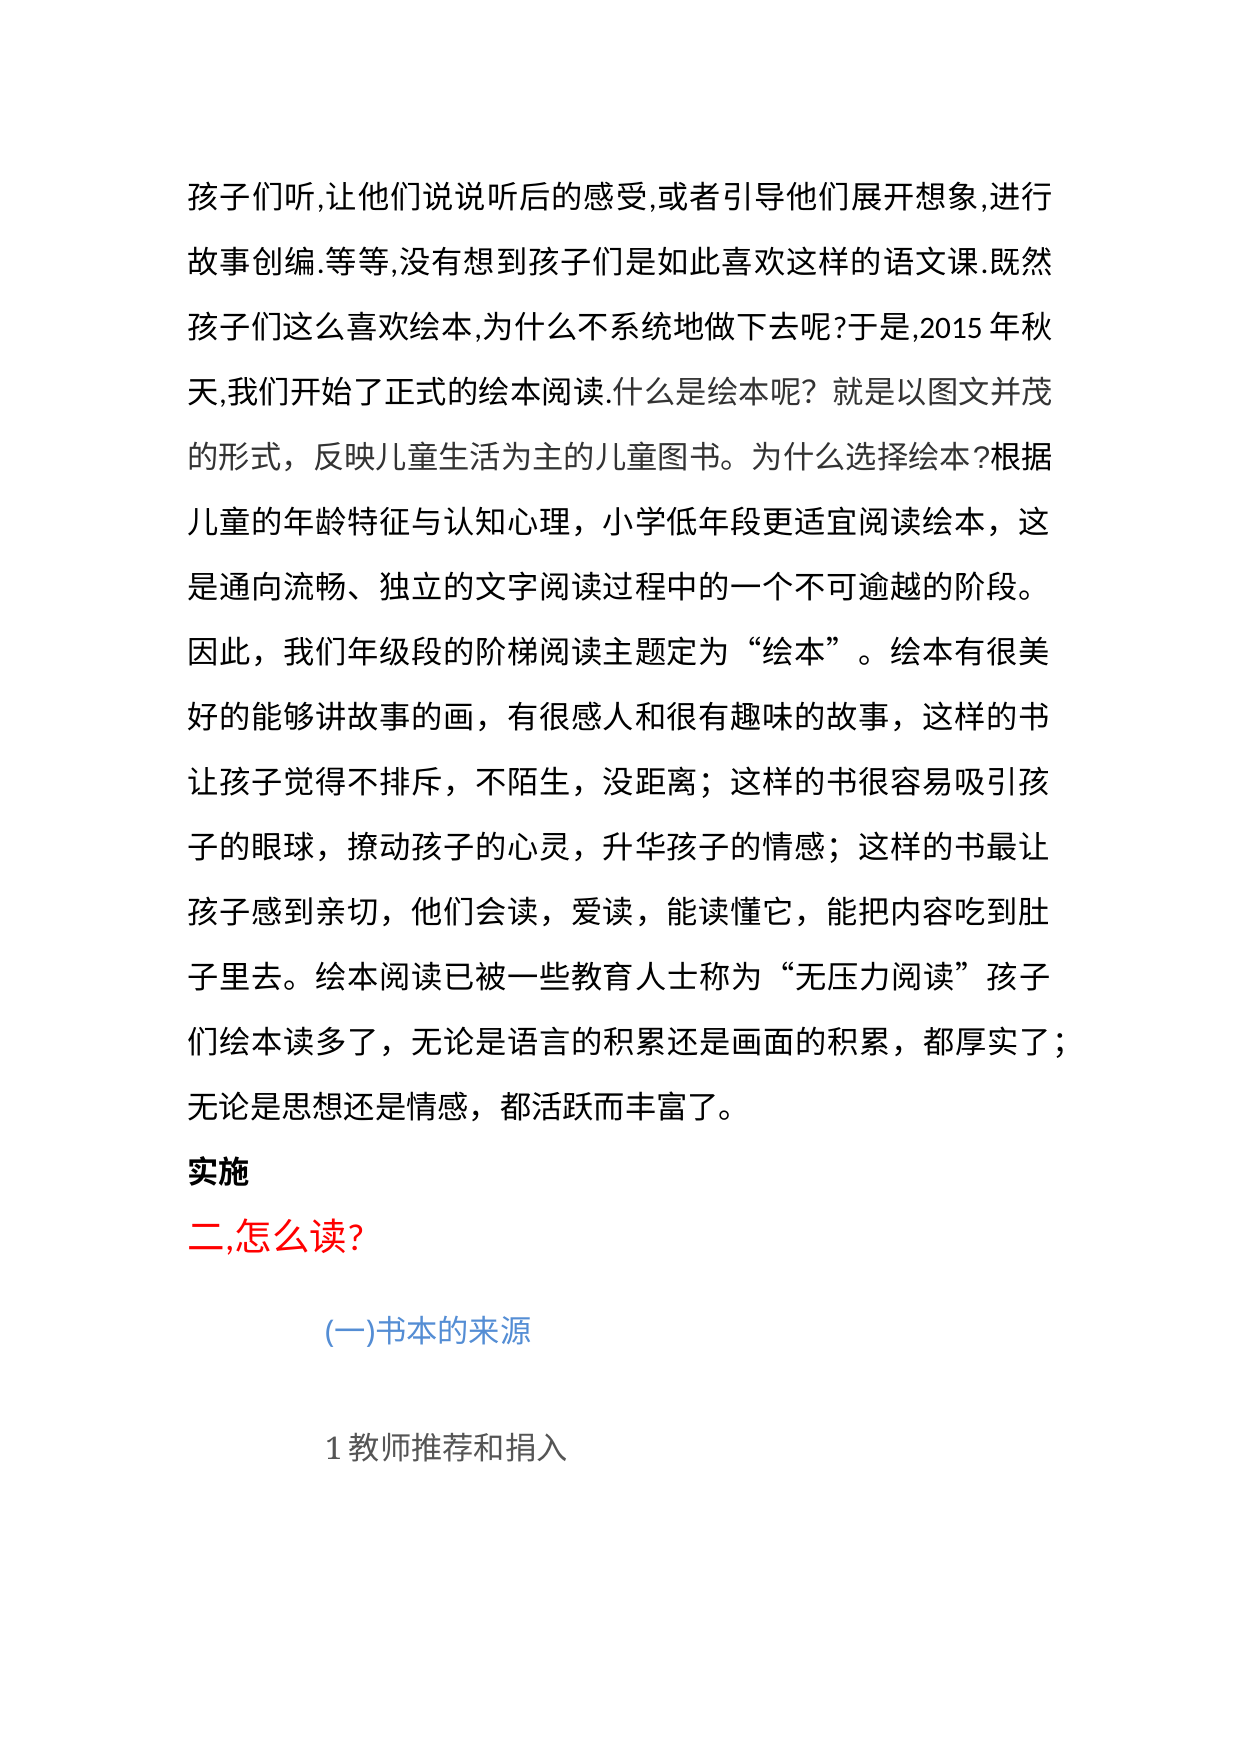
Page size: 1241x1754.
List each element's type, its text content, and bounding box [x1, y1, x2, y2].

text 实施 [187, 1137, 1053, 1202]
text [187, 162, 1053, 1137]
text 二,怎么读? [187, 1202, 1053, 1267]
text (一)书本的来源 [325, 1296, 1053, 1361]
text 1教师推荐和捐入 [325, 1413, 1053, 1478]
